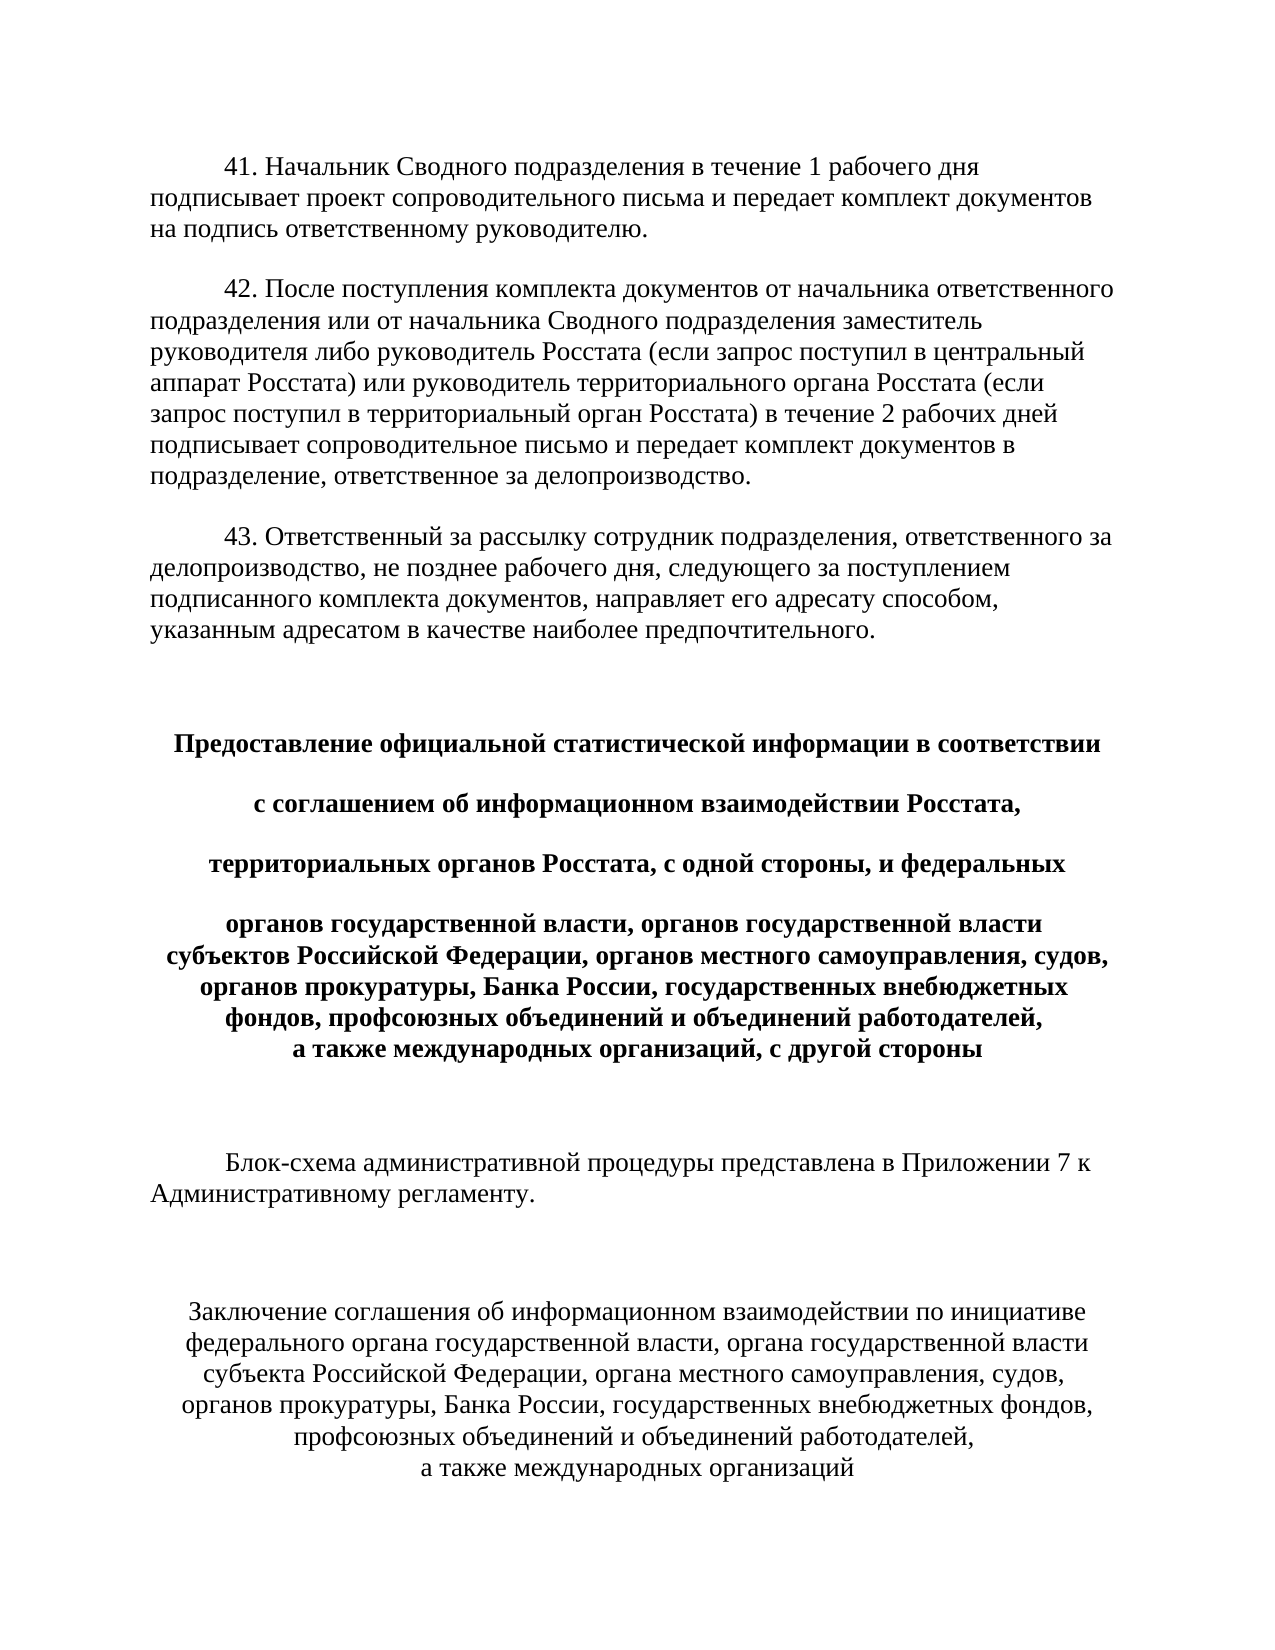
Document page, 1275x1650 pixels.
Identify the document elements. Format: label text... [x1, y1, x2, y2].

text территориальных органов Росстата, с одной стороны, и федеральных [150, 1400, 1125, 1431]
text 43. Ответственный за рассылку сотрудник подразделения, ответственного за делопроизводство, не позднее рабочего дня, следующего за поступлением подписанного комплекта документов, направляет его адресату способом, указанным адресатом в качестве наиболее предпочтительного. [150, 1072, 1125, 1197]
text 40. Ответственный исполнитель Сводного подразделения в течение 2 рабочих дней после получения отчетов по частичным запросам от структурных подразделений центрального аппарата Росстата или отраслевых отделов территориального органа Росстата, но не позднее срока, установленного руководителем, формирует обобщенный ответ на запрос, готовит проект полного сопроводительного письма и передает подготовленный комплект документов начальнику Сводного подразделения. [150, 456, 1125, 673]
text Предоставление официальной статистической информации в соответствии [150, 1279, 1125, 1311]
text 39.2. в случае поступления задания от Сводного подразделения начальнику указанного подразделения. [150, 364, 1125, 426]
text с соглашением об информационном взаимодействии Росстата, [150, 1340, 1125, 1371]
text 42. После поступления комплекта документов от начальника ответственного подразделения или от начальника Сводного подразделения заместитель руководителя либо руководитель Росстата (если запрос поступил в центральный аппарат Росстата) или руководитель территориального органа Росстата (если запрос поступил в территориальный орган Росстата) в течение 2 рабочих дней подписывает сопроводительное письмо и передает комплект документов в подразделение, ответственное за делопроизводство. [150, 825, 1125, 1043]
text 39.1. в случае поступления задания непосредственно от руководителя на подпись руководителю; [156, 273, 1125, 335]
text 39. Начальник ответственного подразделения не позднее рабочего дня, следующего за поступлением ответа на запрос, подписывает сопроводительное письмо и передает комплект документов: [150, 150, 1125, 243]
text 41. Начальник Сводного подразделения в течение 1 рабочего дня подписывает проект сопроводительного письма и передает комплект документов на подпись ответственному руководителю. [150, 703, 1125, 796]
